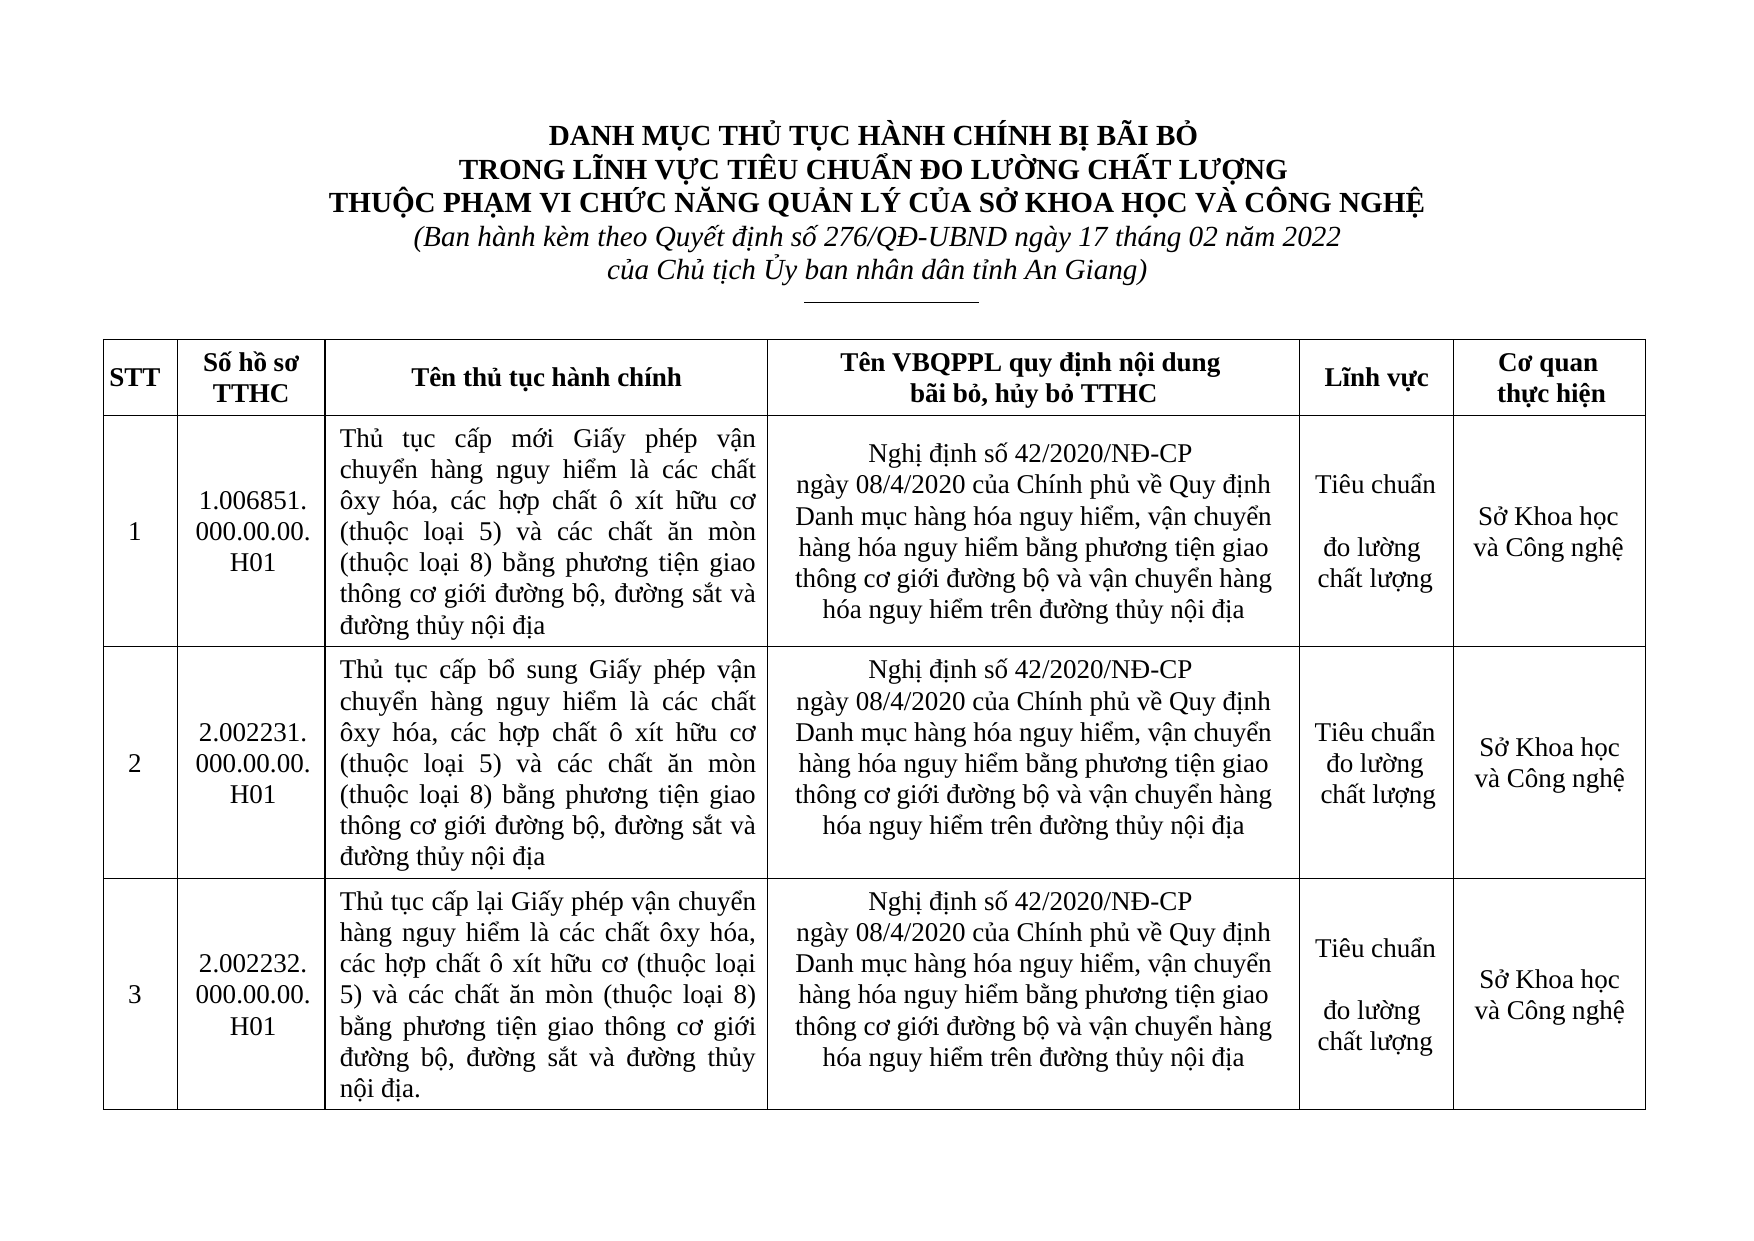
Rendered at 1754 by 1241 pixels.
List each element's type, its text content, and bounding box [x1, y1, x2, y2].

table_cell 1.006851.000.00.00.H01 [178, 416, 324, 646]
table_header Lĩnh vực [1300, 340, 1453, 414]
table_cell Nghị định số 42/2020/NĐ-CP ngày 08/4/2020 của Chính phủ về Quy định Danh mục hàng hóa nguy hiểm, vận chuyển hàng hóa nguy hiểm bằng phương tiện giao thông cơ giới đường bộ và vận chuyển hàng hóa nguy hiểm trên đường thủy nội địa [768, 647, 1299, 878]
table_cell Sở Khoa học và Công nghệ [1454, 416, 1645, 646]
table_header Tên thủ tục hành chính [326, 340, 767, 414]
table_cell Thủ tục cấp bổ sung Giấy phép vận chuyển hàng nguy hiểm là các chất ôxy hóa, các hợp chất ô xít hữu cơ (thuộc loại 5) và các chất ăn mòn (thuộc loại 8) bằng phương tiện giao thông cơ giới đường bộ, đường sắt và đường thủy nội địa [326, 647, 767, 878]
table_header Tên VBQPPL quy định nội dung bãi bỏ, hủy bỏ TTHC [768, 340, 1299, 414]
table_cell Tiêu chuẩn đo lường chất lượng [1300, 416, 1453, 646]
table_cell Nghị định số 42/2020/NĐ-CP ngày 08/4/2020 của Chính phủ về Quy định Danh mục hàng hóa nguy hiểm, vận chuyển hàng hóa nguy hiểm bằng phương tiện giao thông cơ giới đường bộ và vận chuyển hàng hóa nguy hiểm trên đường thủy nội địa [768, 416, 1299, 646]
table_cell 2.002231.000.00.00.H01 [178, 647, 324, 878]
table_cell 3 [104, 879, 177, 1109]
table_cell Thủ tục cấp lại Giấy phép vận chuyển hàng nguy hiểm là các chất ôxy hóa, các hợp chất ô xít hữu cơ (thuộc loại 5) và các chất ăn mòn (thuộc loại 8) bằng phương tiện giao thông cơ giới đường bộ, đường sắt và đường thủy nội địa. [326, 879, 767, 1109]
table_cell Tiêu chuẩn đo lường chất lượng [1300, 647, 1453, 878]
table_cell Thủ tục cấp mới Giấy phép vận chuyển hàng nguy hiểm là các chất ôxy hóa, các hợp chất ô xít hữu cơ (thuộc loại 5) và các chất ăn mòn (thuộc loại 8) bằng phương tiện giao thông cơ giới đường bộ, đường sắt và đường thủy nội địa [326, 416, 767, 646]
table_header Số hồ sơ TTHC [178, 340, 324, 414]
text của Chủ tịch Ủy ban nhân dân tỉnh An Giang) [118, 252, 1636, 286]
table_cell 1 [104, 416, 177, 646]
table_cell Nghị định số 42/2020/NĐ-CP ngày 08/4/2020 của Chính phủ về Quy định Danh mục hàng hóa nguy hiểm, vận chuyển hàng hóa nguy hiểm bằng phương tiện giao thông cơ giới đường bộ và vận chuyển hàng hóa nguy hiểm trên đường thủy nội địa [768, 879, 1299, 1109]
table_cell Sở Khoa học và Công nghệ [1454, 879, 1645, 1109]
table_header STT [104, 340, 177, 414]
table_cell Tiêu chuẩn đo lường chất lượng [1300, 879, 1453, 1109]
table_cell Sở Khoa học và Công nghệ [1454, 647, 1645, 878]
table_header Cơ quan thực hiện [1454, 340, 1645, 414]
table_cell 2 [104, 647, 177, 878]
table_cell 2.002232.000.00.00.H01 [178, 879, 324, 1109]
text DANH MỤC THỦ TỤC HÀNH CHÍNH BỊ BÃI BỎ TRONG LĨNH VỰC TIÊU CHUẨN ĐO LƯỜNG CHẤT LƯỢNG THUỘC PHẠM VI CHỨC NĂNG QUẢN LÝ CỦA SỞ KHOA HỌC VÀ CÔNG NGHỆ (Ban hành kèm theo Quyết định số 276/QĐ-UBND ngày 17 tháng 02 năm 2022 [118, 118, 1636, 252]
